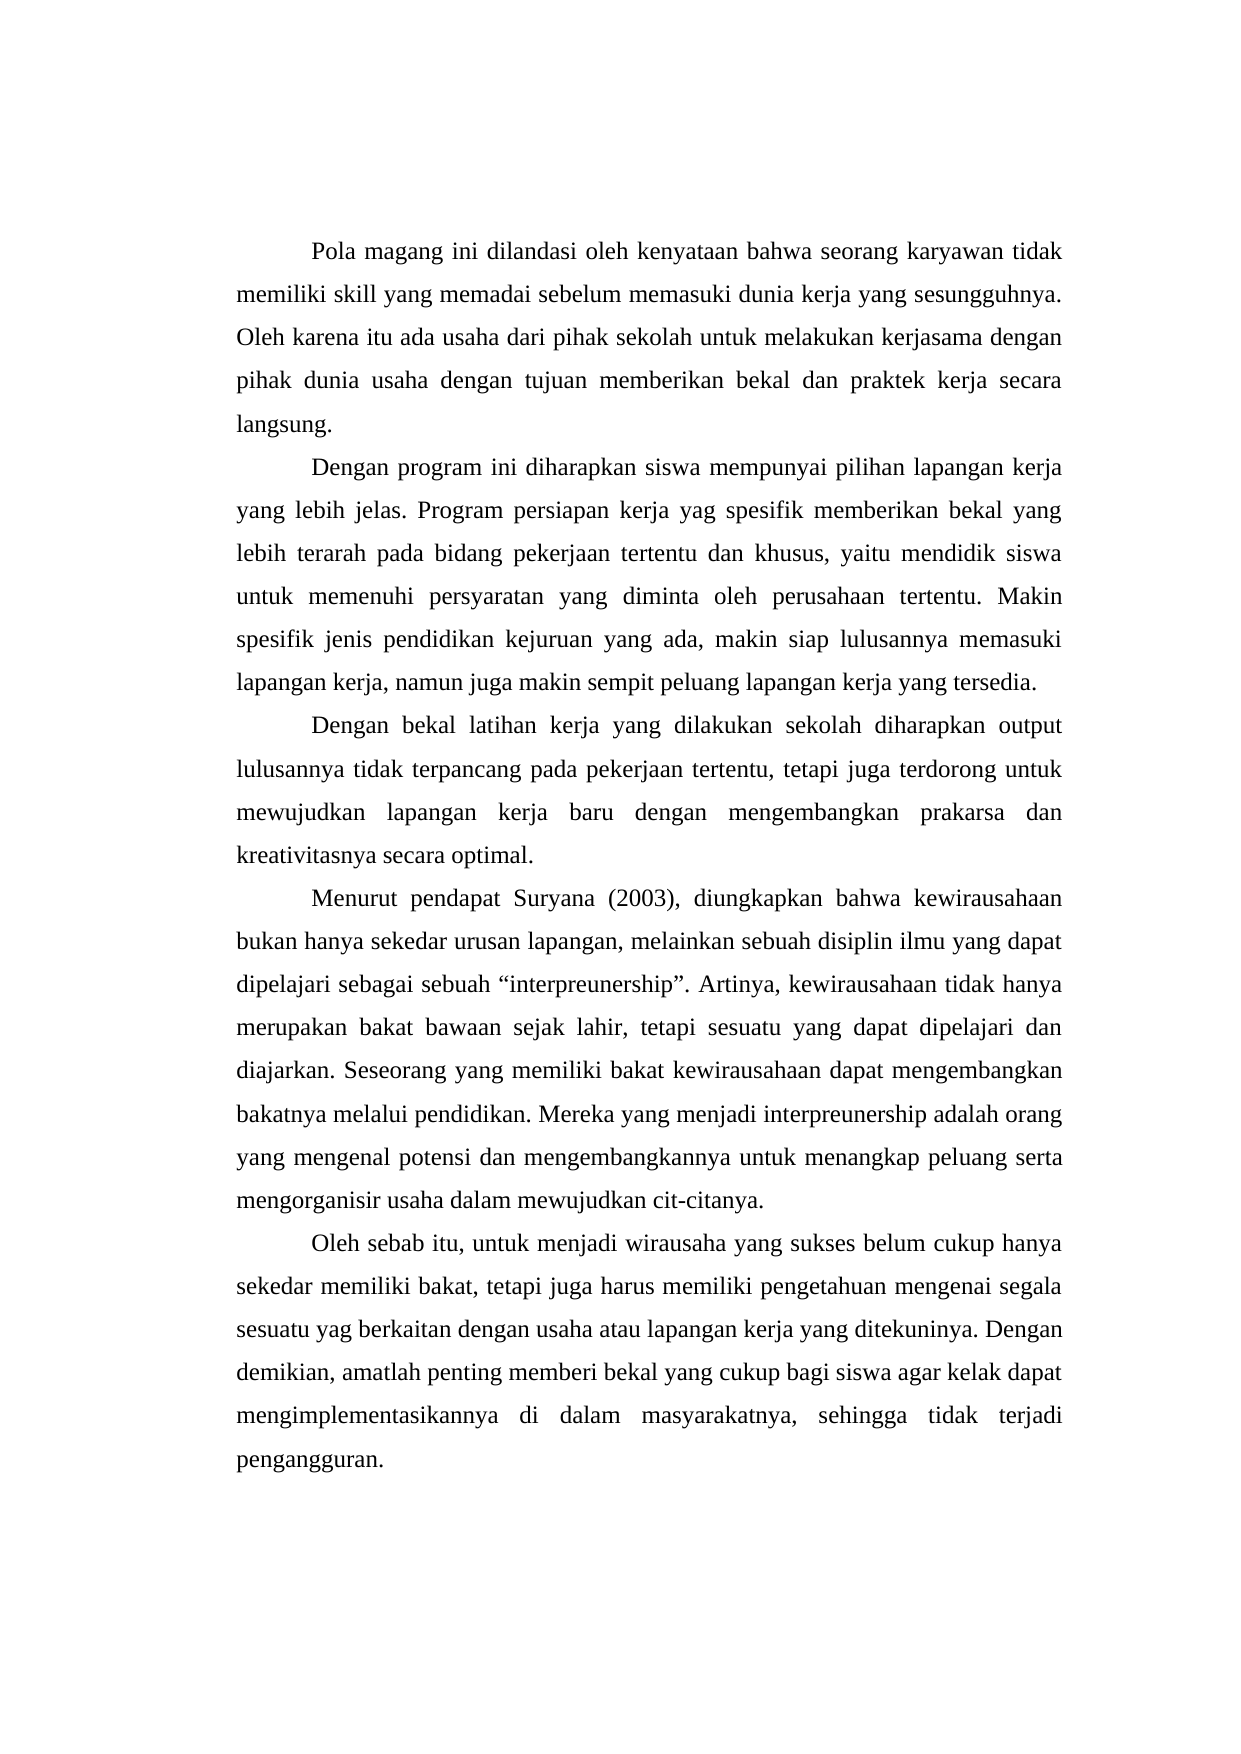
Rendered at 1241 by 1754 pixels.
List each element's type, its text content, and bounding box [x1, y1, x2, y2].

text Menurut pendapat Suryana (2003), diungkapkan bahwa kewirausahaan bukan hanya sekedar urusan lapangan, melainkan sebuah disiplin ilmu yang dapat dipelajari sebagai sebuah “interpreunership”. Artinya, kewirausahaan tidak hanya merupakan bakat bawaan sejak lahir, tetapi sesuatu yang dapat dipelajari dan diajarkan. Seseorang yang memiliki bakat kewirausahaan dapat mengembangkan bakatnya melalui pendidikan. Mereka yang menjadi interpreunership adalah orang yang mengenal potensi dan mengembangkannya untuk menangkap peluang serta mengorganisir usaha dalam mewujudkan cit-citanya. [236, 883, 1063, 1214]
text Pola magang ini dilandasi oleh kenyataan bahwa seorang karyawan tidak memiliki skill yang memadai sebelum memasuki dunia kerja yang sesungguhnya. Oleh karena itu ada usaha dari pihak sekolah untuk melakukan kerjasama dengan pihak dunia usaha dengan tujuan memberikan bekal dan praktek kerja secara langsung. [236, 236, 1063, 437]
text Dengan program ini diharapkan siswa mempunyai pilihan lapangan kerja yang lebih jelas. Program persiapan kerja yag spesifik memberikan bekal yang lebih terarah pada bidang pekerjaan tertentu dan khusus, yaitu mendidik siswa untuk memenuhi persyaratan yang diminta oleh perusahaan tertentu. Makin spesifik jenis pendidikan kejuruan yang ada, makin siap lulusannya memasuki lapangan kerja, namun juga makin sempit peluang lapangan kerja yang tersedia. [236, 452, 1063, 696]
text Dengan bekal latihan kerja yang dilakukan sekolah diharapkan output lulusannya tidak terpancang pada pekerjaan tertentu, tetapi juga terdorong untuk mewujudkan lapangan kerja baru dengan mengembangkan prakarsa dan kreativitasnya secara optimal. [236, 711, 1063, 869]
text Oleh sebab itu, untuk menjadi wirausaha yang sukses belum cukup hanya sekedar memiliki bakat, tetapi juga harus memiliki pengetahuan mengenai segala sesuatu yag berkaitan dengan usaha atau lapangan kerja yang ditekuninya. Dengan demikian, amatlah penting memberi bekal yang cukup bagi siswa agar kelak dapat mengimplementasikannya di dalam masyarakatnya, sehingga tidak terjadi pengangguran. [236, 1228, 1063, 1472]
